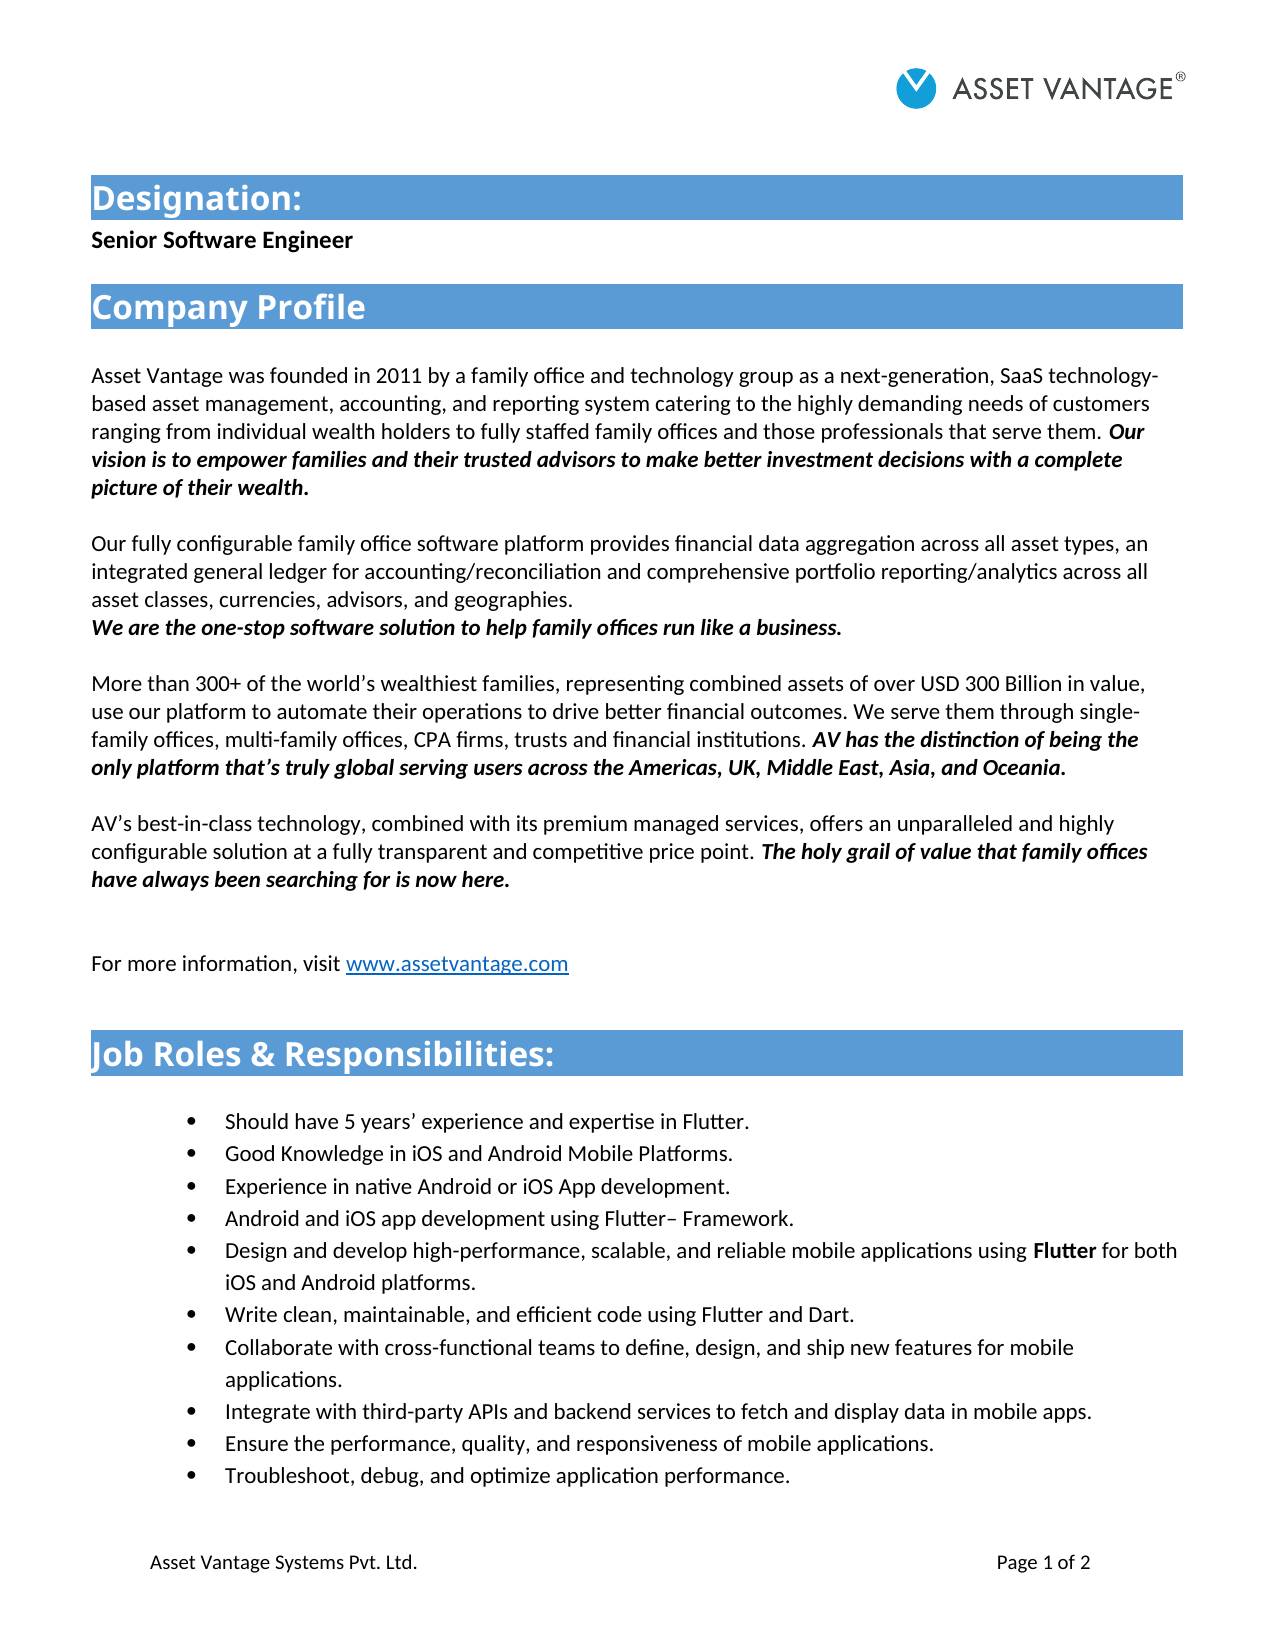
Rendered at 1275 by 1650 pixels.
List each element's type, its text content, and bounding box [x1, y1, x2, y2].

picture [892, 61, 1190, 116]
list Integrate with third-party APIs and backend services to fetch and display data in mobile apps. [187, 1397, 1183, 1425]
list Design and develop high-performance, scalable, and reliable mobile applications using Flutter for both iOS and Android platforms. [187, 1236, 1183, 1296]
text More than 300+ of the world’s wealthiest families, representing combined assets of over USD 300 Billion in value, use our platform to automate their operations to drive better financial outcomes. We serve them through single-family offices, multi-family offices, CPA firms, trusts and financial institutions. AV has the distinction of being the only platform that’s truly global serving users across the Americas, UK, Middle East, Asia, and Oceania. [91, 669, 1183, 781]
list Collaborate with cross-functional teams to define, design, and ship new features for mobile applications. [187, 1333, 1183, 1393]
subtitle Job Roles & Responsibilities: [91, 1030, 1183, 1076]
list Write clean, maintainable, and efficient code using Flutter and Dart. [187, 1301, 1183, 1328]
list Experience in native Android or iOS App development. [187, 1172, 1183, 1200]
text For more information, visit www.assetvantage.com [91, 949, 1183, 977]
text Senior Software Engineer [91, 224, 1183, 254]
text Our fully configurable family office software platform provides financial data aggregation across all asset types, an integrated general ledger for accounting/reconciliation and comprehensive portfolio reporting/analytics across all asset classes, currencies, advisors, and geographies. We are the one-stop software solution to help family offices run like a business. [91, 529, 1183, 641]
list Should have 5 years’ experience and expertise in Flutter. [187, 1107, 1183, 1135]
subtitle Designation: [91, 175, 1183, 220]
text Asset Vantage was founded in 2011 by a family office and technology group as a next-generation, SaaS technology-based asset management, accounting, and reporting system catering to the highly demanding needs of customers ranging from individual wealth holders to fully staffed family offices and those professionals that serve them. Our vision is to empower families and their trusted advisors to make better investment decisions with a complete picture of their wealth. [91, 361, 1183, 501]
list Good Knowledge in iOS and Android Mobile Platforms. [187, 1139, 1183, 1168]
text AV’s best-in-class technology, combined with its premium managed services, offers an unparalleled and highly configurable solution at a fully transparent and competitive price point. The holy grail of value that family offices have always been searching for is now here. [91, 809, 1183, 893]
subtitle Company Profile [91, 284, 1183, 329]
list Android and iOS app development using Flutter– Framework. [187, 1204, 1183, 1232]
list Ensure the performance, quality, and responsiveness of mobile applications. [187, 1429, 1183, 1457]
list Troubleshoot, debug, and optimize application performance. [187, 1461, 1183, 1489]
